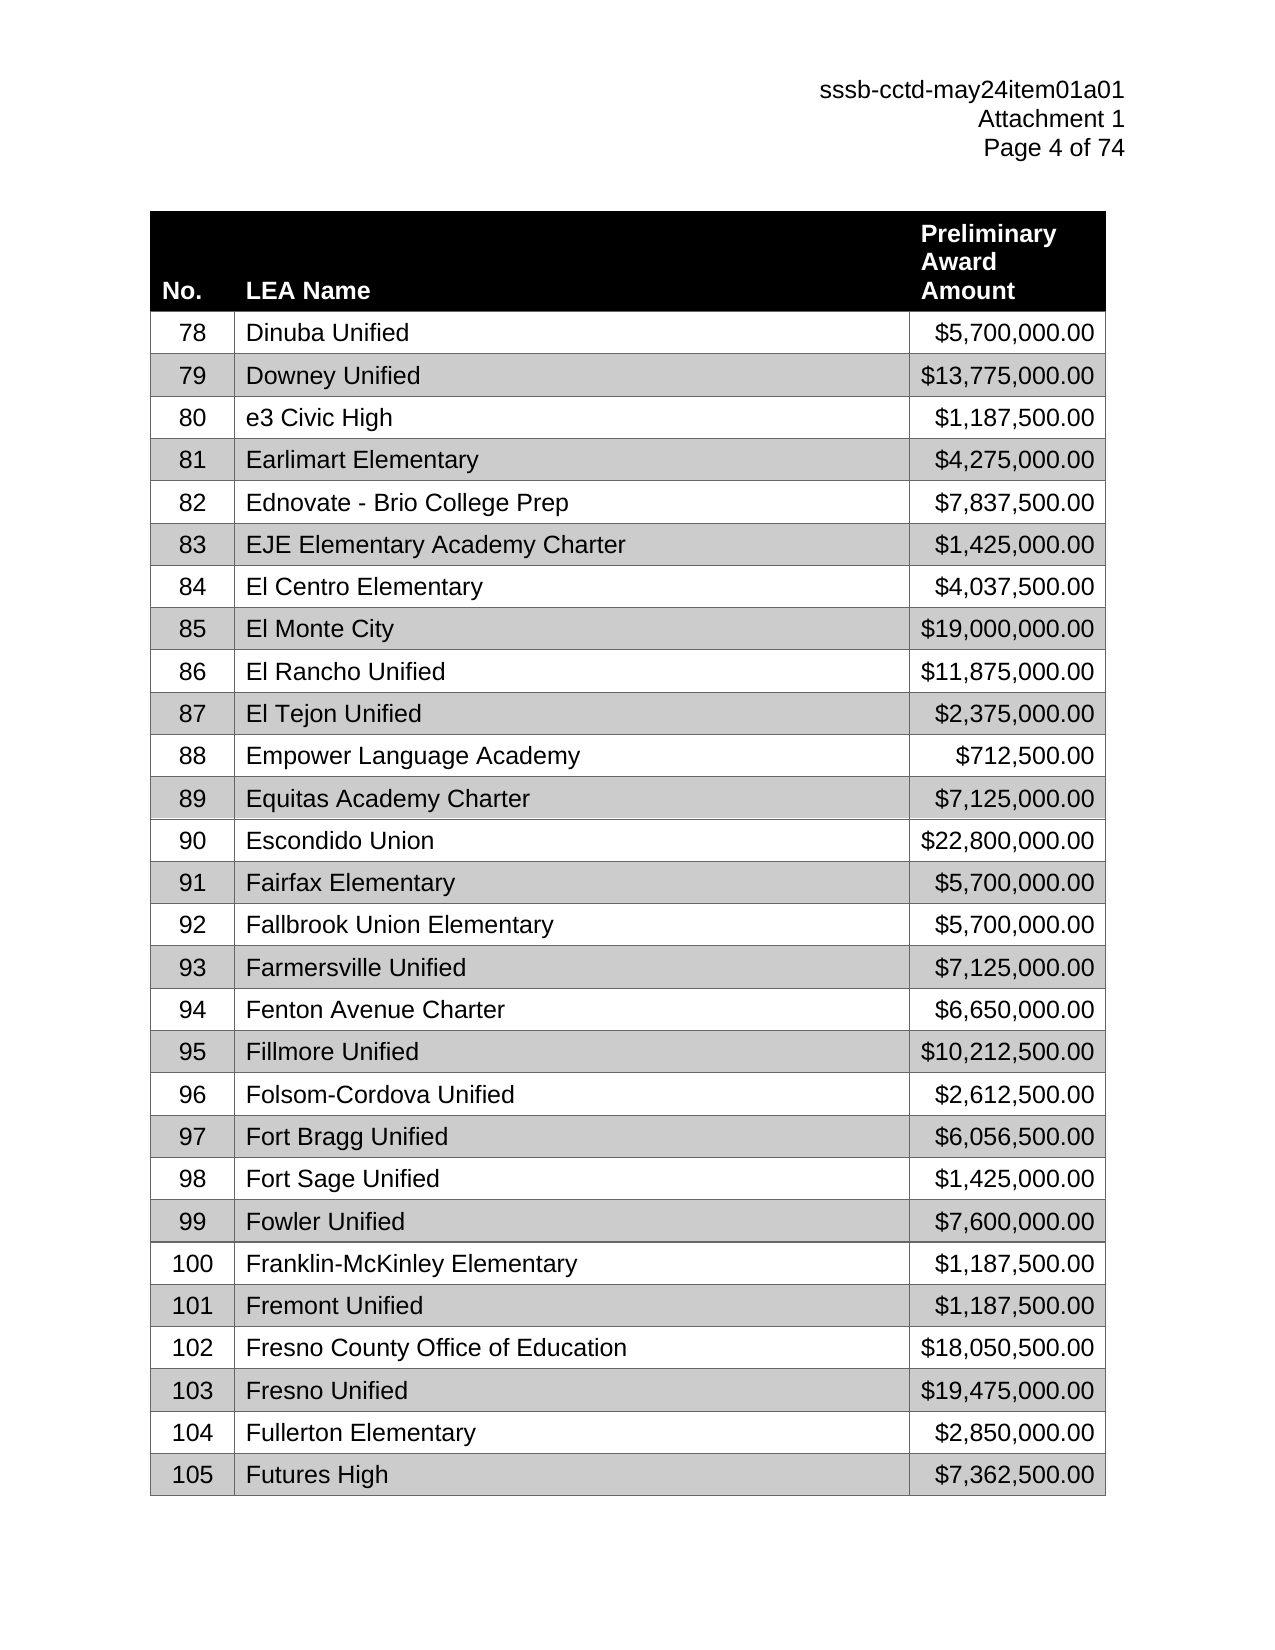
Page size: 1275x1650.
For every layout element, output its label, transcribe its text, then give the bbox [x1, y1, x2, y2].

table_cell El Monte City [235, 608, 909, 649]
table_header Preliminary Award Amount [910, 212, 1105, 311]
table_cell 99 [151, 1200, 234, 1241]
table_cell Fowler Unified [235, 1200, 909, 1241]
table_cell 84 [151, 566, 234, 607]
table_cell 97 [151, 1116, 234, 1157]
table_cell $19,475,000.00 [910, 1369, 1105, 1411]
table_cell $18,050,500.00 [910, 1327, 1105, 1368]
table_cell 81 [151, 439, 234, 480]
table_cell 102 [151, 1327, 234, 1368]
table_cell Fremont Unified [235, 1285, 909, 1326]
table_cell El Centro Elementary [235, 566, 909, 607]
table_cell EJE Elementary Academy Charter [235, 524, 909, 565]
table_cell 100 [151, 1243, 234, 1284]
table_cell Fort Sage Unified [235, 1158, 909, 1199]
table_cell Fillmore Unified [235, 1031, 909, 1072]
table_cell 82 [151, 481, 234, 522]
table_cell Fresno County Office of Education [235, 1327, 909, 1368]
table_cell $19,000,000.00 [910, 608, 1105, 649]
table_cell 94 [151, 989, 234, 1030]
table_cell $1,425,000.00 [910, 1158, 1105, 1199]
table_cell $22,800,000.00 [910, 820, 1105, 861]
table_cell 88 [151, 735, 234, 776]
table_cell $6,056,500.00 [910, 1116, 1105, 1157]
table_cell 98 [151, 1158, 234, 1199]
table_cell 101 [151, 1285, 234, 1326]
table_cell $5,700,000.00 [910, 862, 1105, 903]
table_cell $1,187,500.00 [910, 1243, 1105, 1284]
table_cell $11,875,000.00 [910, 650, 1105, 692]
table_cell Downey Unified [235, 354, 909, 396]
table_cell Fort Bragg Unified [235, 1116, 909, 1157]
table_cell Folsom-Cordova Unified [235, 1073, 909, 1114]
table_cell 96 [151, 1073, 234, 1114]
table_header No. [151, 212, 234, 311]
table_cell $5,700,000.00 [910, 312, 1105, 353]
table_cell 85 [151, 608, 234, 649]
table_cell 86 [151, 650, 234, 692]
table_cell 80 [151, 397, 234, 438]
table_cell Futures High [235, 1454, 909, 1495]
table_cell $7,600,000.00 [910, 1200, 1105, 1241]
table_header LEA Name [235, 212, 909, 311]
table_cell 90 [151, 820, 234, 861]
table_cell 83 [151, 524, 234, 565]
table_cell $712,500.00 [910, 735, 1105, 776]
table_cell $1,187,500.00 [910, 1285, 1105, 1326]
table_cell Fairfax Elementary [235, 862, 909, 903]
table_cell Equitas Academy Charter [235, 777, 909, 818]
table_cell $1,425,000.00 [910, 524, 1105, 565]
table_cell Farmersville Unified [235, 946, 909, 988]
table_cell $13,775,000.00 [910, 354, 1105, 396]
table_cell 95 [151, 1031, 234, 1072]
table_cell Franklin-McKinley Elementary [235, 1243, 909, 1284]
table_cell Dinuba Unified [235, 312, 909, 353]
table_cell 89 [151, 777, 234, 818]
table_cell Fresno Unified [235, 1369, 909, 1411]
table_cell $7,362,500.00 [910, 1454, 1105, 1495]
table_cell 105 [151, 1454, 234, 1495]
table_cell Escondido Union [235, 820, 909, 861]
table_cell $7,125,000.00 [910, 946, 1105, 988]
table_cell El Tejon Unified [235, 693, 909, 734]
table_cell Fallbrook Union Elementary [235, 904, 909, 945]
table_cell $10,212,500.00 [910, 1031, 1105, 1072]
table_cell $2,850,000.00 [910, 1412, 1105, 1453]
table_cell $4,037,500.00 [910, 566, 1105, 607]
table_cell Ednovate - Brio College Prep [235, 481, 909, 522]
table_cell 78 [151, 312, 234, 353]
table_cell e3 Civic High [235, 397, 909, 438]
table_cell Empower Language Academy [235, 735, 909, 776]
table_cell $6,650,000.00 [910, 989, 1105, 1030]
table_cell 79 [151, 354, 234, 396]
table_cell $7,837,500.00 [910, 481, 1105, 522]
table_cell 87 [151, 693, 234, 734]
table_cell 103 [151, 1369, 234, 1411]
table_cell Earlimart Elementary [235, 439, 909, 480]
table_cell El Rancho Unified [235, 650, 909, 692]
table_cell $5,700,000.00 [910, 904, 1105, 945]
table_cell 104 [151, 1412, 234, 1453]
table_cell 92 [151, 904, 234, 945]
table_cell $2,612,500.00 [910, 1073, 1105, 1114]
table_cell Fullerton Elementary [235, 1412, 909, 1453]
table_cell $1,187,500.00 [910, 397, 1105, 438]
table_cell $2,375,000.00 [910, 693, 1105, 734]
table_cell $4,275,000.00 [910, 439, 1105, 480]
table_cell $7,125,000.00 [910, 777, 1105, 818]
table_cell 93 [151, 946, 234, 988]
table_cell 91 [151, 862, 234, 903]
table_cell Fenton Avenue Charter [235, 989, 909, 1030]
